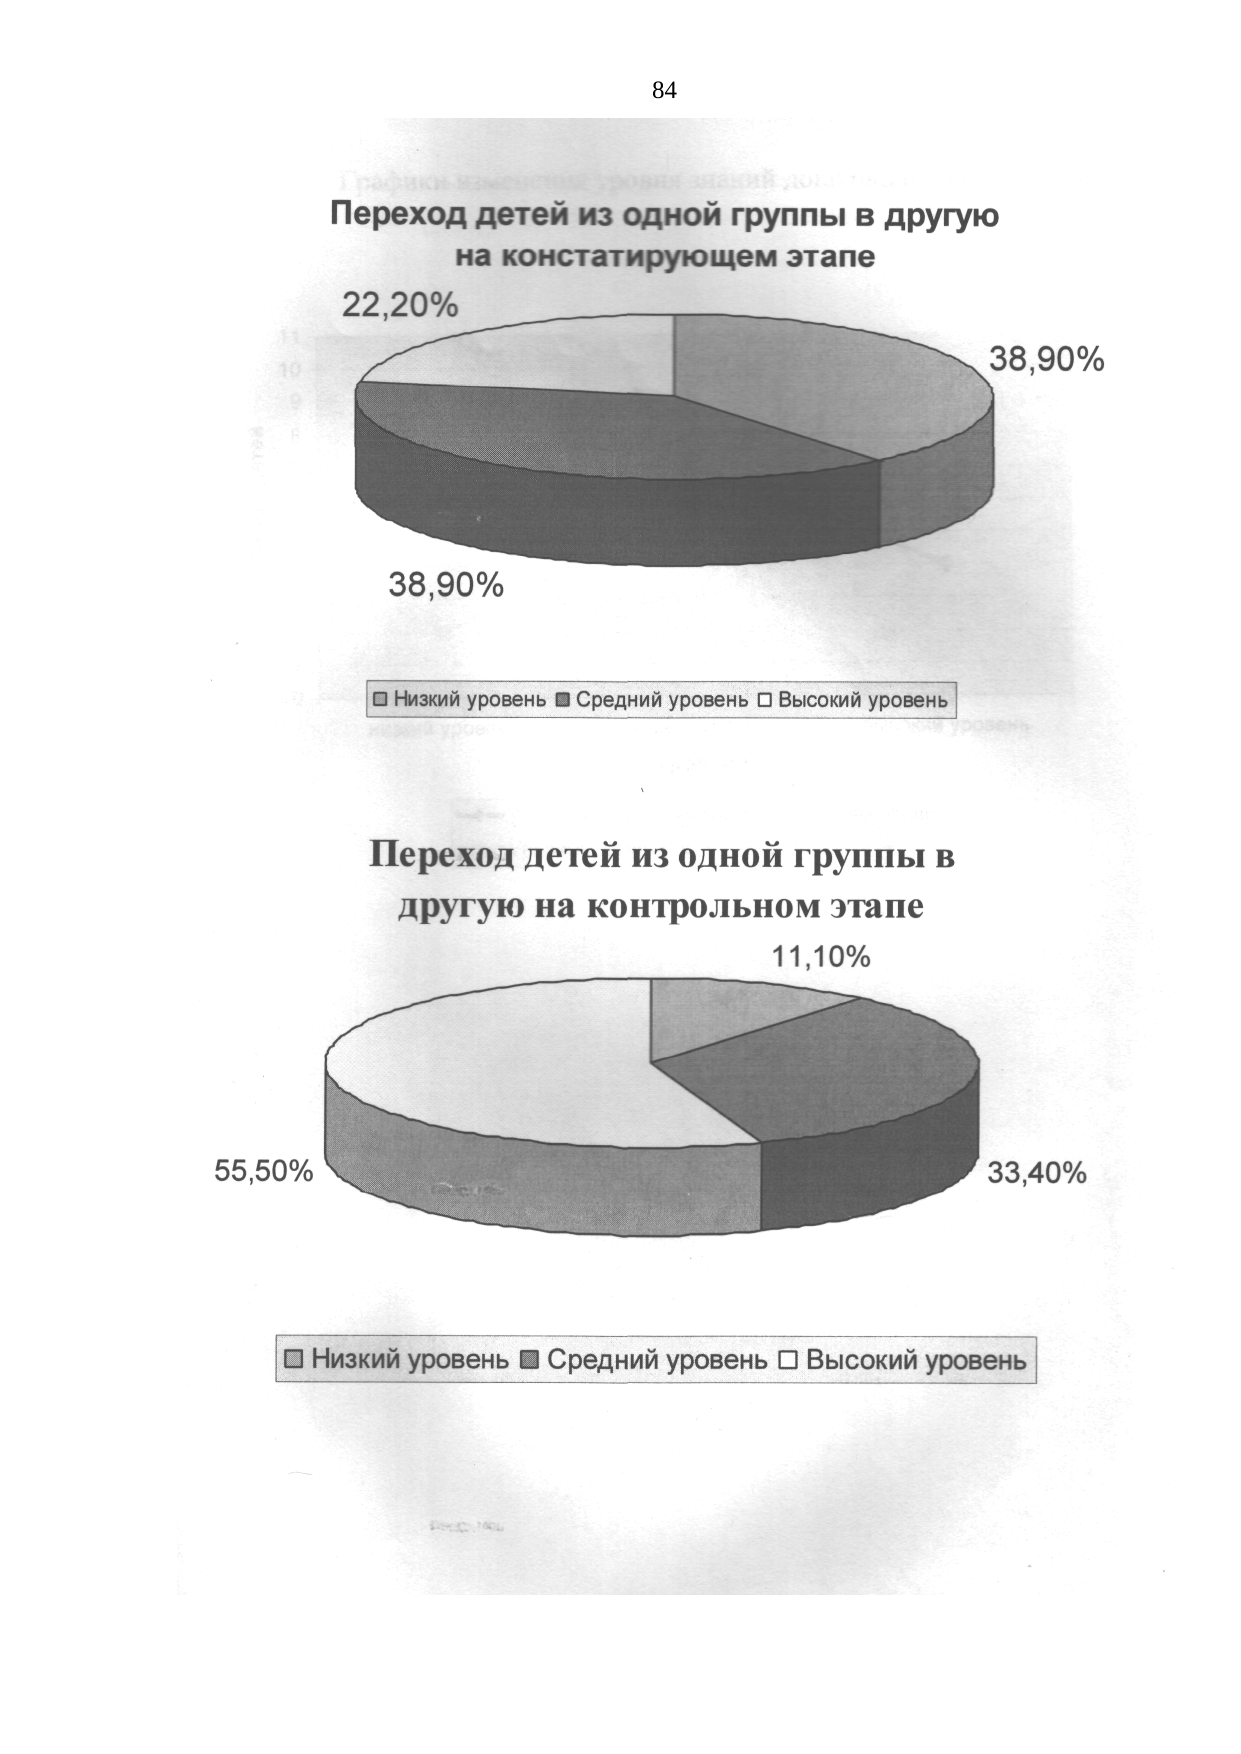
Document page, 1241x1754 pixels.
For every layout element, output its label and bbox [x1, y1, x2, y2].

picture [177, 118, 1184, 1595]
